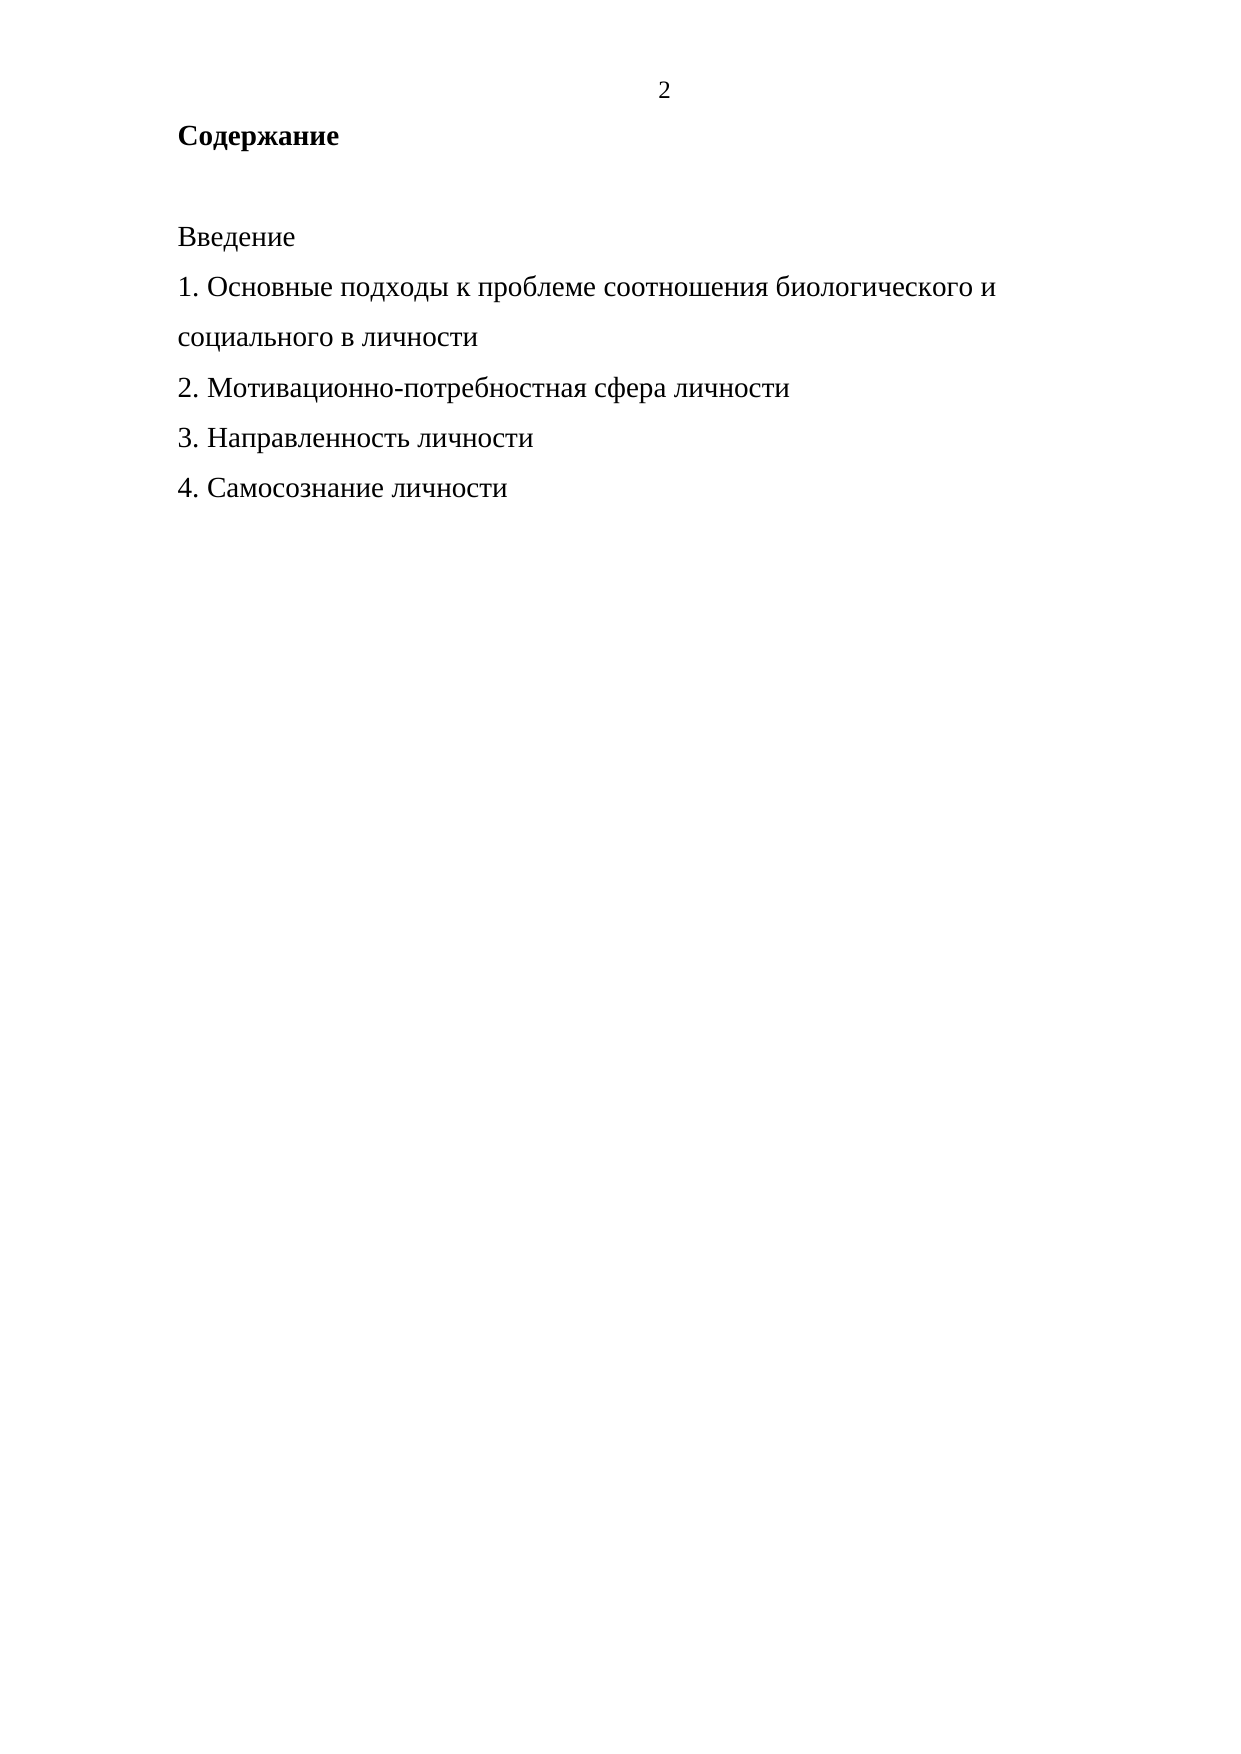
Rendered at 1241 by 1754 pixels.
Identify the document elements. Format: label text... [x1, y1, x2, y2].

text Содержание [177, 118, 1152, 152]
text 1. Основные подходы к проблеме соотношения биологического и социального в личности [177, 269, 1152, 353]
text 3. Направленность личности [177, 420, 1152, 453]
text 4. Самосознание личности [177, 470, 1152, 504]
text Введение [177, 219, 1152, 252]
text 2. Мотивационно-потребностная сфера личности [177, 370, 1152, 403]
